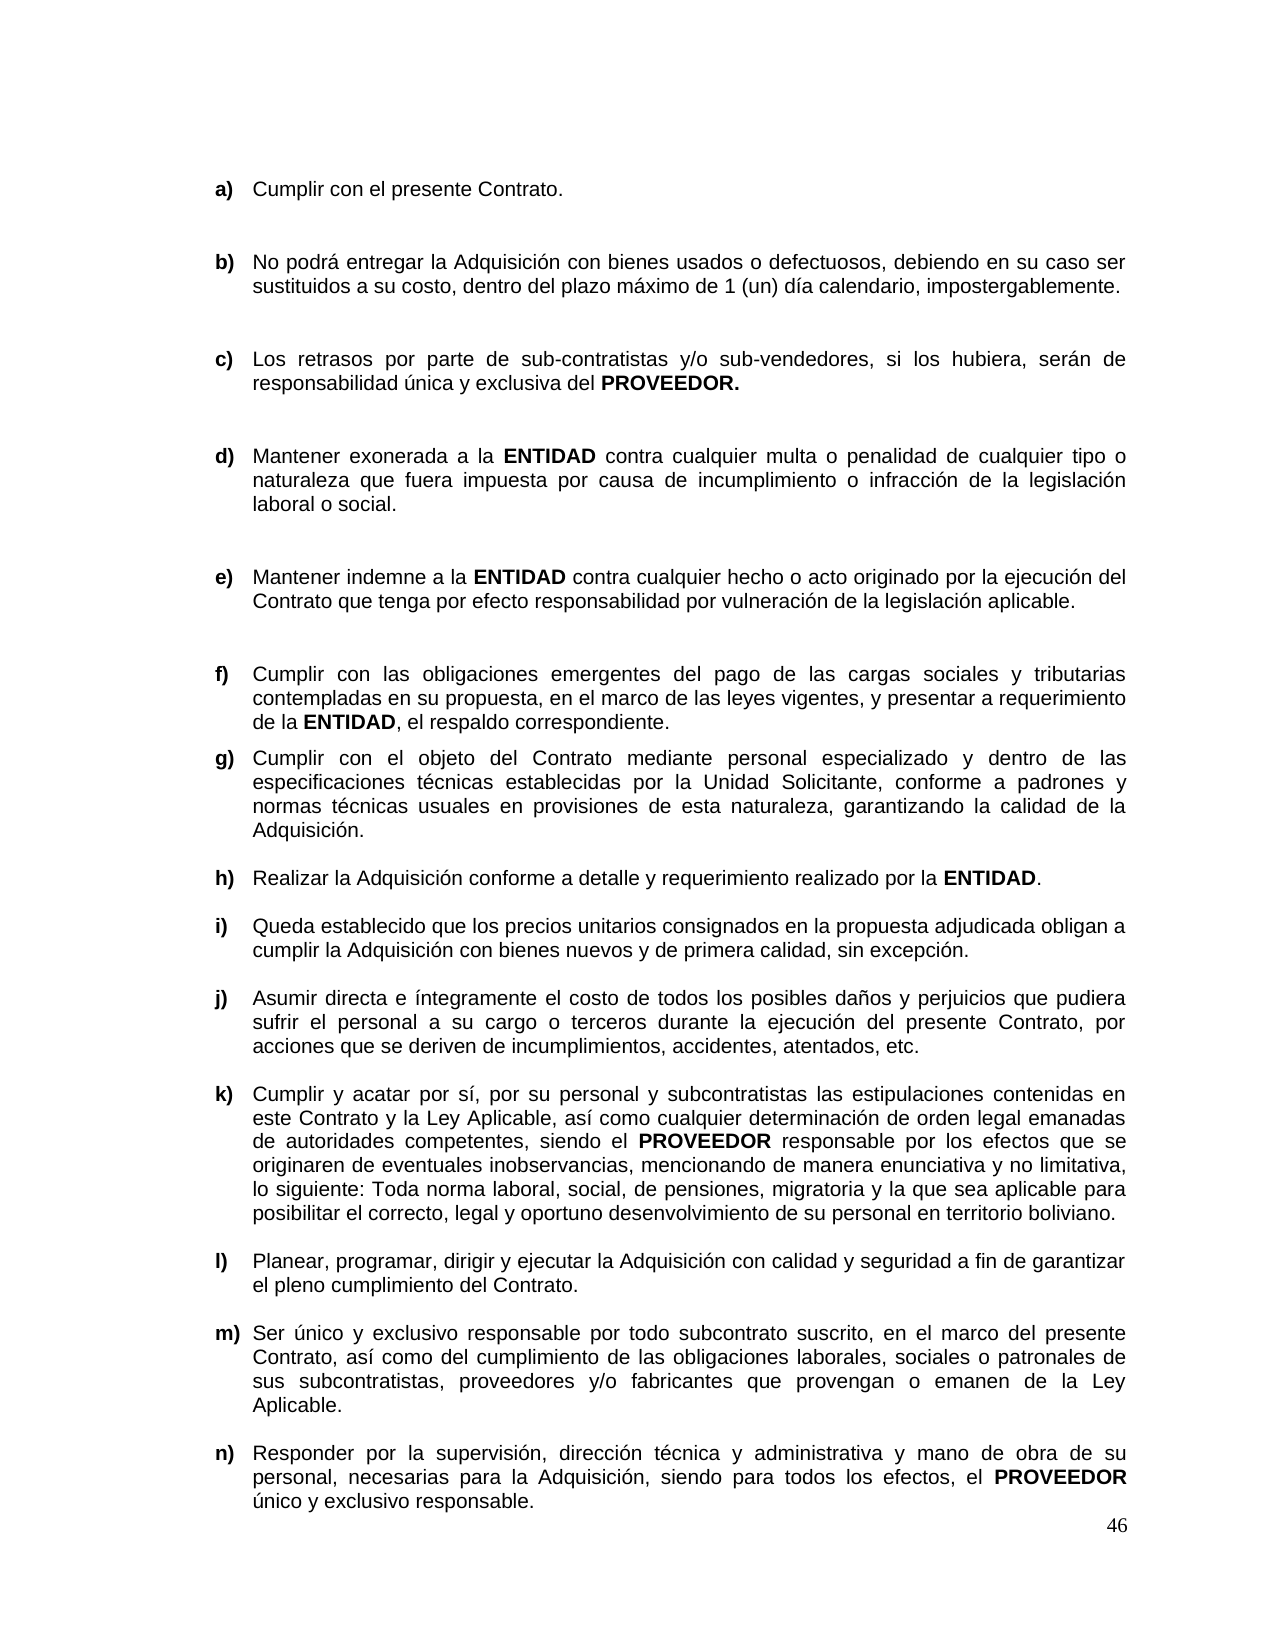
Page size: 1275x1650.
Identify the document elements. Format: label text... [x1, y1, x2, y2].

list Planear, programar, dirigir y ejecutar la Adquisición con calidad y seguridad a fin de garantizar el pleno cumplimiento del Contrato. [215, 1249, 1127, 1297]
list Mantener exonerada a la ENTIDAD contra cualquier multa o penalidad de cualquier tipo o naturaleza que fuera impuesta por causa de incumplimiento o infracción de la legislación laboral o social. [215, 444, 1127, 516]
list Responder por la supervisión, dirección técnica y administrativa y mano de obra de su personal, necesarias para la Adquisición, siendo para todos los efectos, el PROVEEDOR único y exclusivo responsable. [215, 1441, 1127, 1513]
list Cumplir con el presente Contrato. [215, 177, 1127, 201]
list Los retrasos por parte de sub-contratistas y/o sub-vendedores, si los hubiera, serán de responsabilidad única y exclusiva del PROVEEDOR. [215, 347, 1127, 395]
list Realizar la Adquisición conforme a detalle y requerimiento realizado por la ENTIDAD. [215, 866, 1127, 890]
list Ser único y exclusivo responsable por todo subcontrato suscrito, en el marco del presente Contrato, así como del cumplimiento de las obligaciones laborales, sociales o patronales de sus subcontratistas, proveedores y/o fabricantes que provengan o emanen de la Ley Aplicable. [215, 1321, 1127, 1417]
list Cumplir con el objeto del Contrato mediante personal especializado y dentro de las especificaciones técnicas establecidas por la Unidad Solicitante, conforme a padrones y normas técnicas usuales en provisiones de esta naturaleza, garantizando la calidad de la Adquisición. [215, 746, 1127, 842]
list Cumplir y acatar por sí, por su personal y subcontratistas las estipulaciones contenidas en este Contrato y la Ley Aplicable, así como cualquier determinación de orden legal emanadas de autoridades competentes, siendo el PROVEEDOR responsable por los efectos que se originaren de eventuales inobservancias, mencionando de manera enunciativa y no limitativa, lo siguiente: Toda norma laboral, social, de pensiones, migratoria y la que sea aplicable para posibilitar el correcto, legal y oportuno desenvolvimiento de su personal en territorio boliviano. [215, 1081, 1127, 1225]
list Mantener indemne a la ENTIDAD contra cualquier hecho o acto originado por la ejecución del Contrato que tenga por efecto responsabilidad por vulneración de la legislación aplicable. [215, 565, 1127, 613]
list Asumir directa e íntegramente el costo de todos los posibles daños y perjuicios que pudiera sufrir el personal a su cargo o terceros durante la ejecución del presente Contrato, por acciones que se deriven de incumplimientos, accidentes, atentados, etc. [215, 986, 1127, 1057]
list No podrá entregar la Adquisición con bienes usados o defectuosos, debiendo en su caso ser sustituidos a su costo, dentro del plazo máximo de 1 (un) día calendario, impostergablemente. [215, 250, 1127, 298]
list Queda establecido que los precios unitarios consignados en la propuesta adjudicada obligan a cumplir la Adquisición con bienes nuevos y de primera calidad, sin excepción. [215, 914, 1127, 962]
list Cumplir con las obligaciones emergentes del pago de las cargas sociales y tributarias contempladas en su propuesta, en el marco de las leyes vigentes, y presentar a requerimiento de la ENTIDAD, el respaldo correspondiente. [215, 662, 1127, 733]
